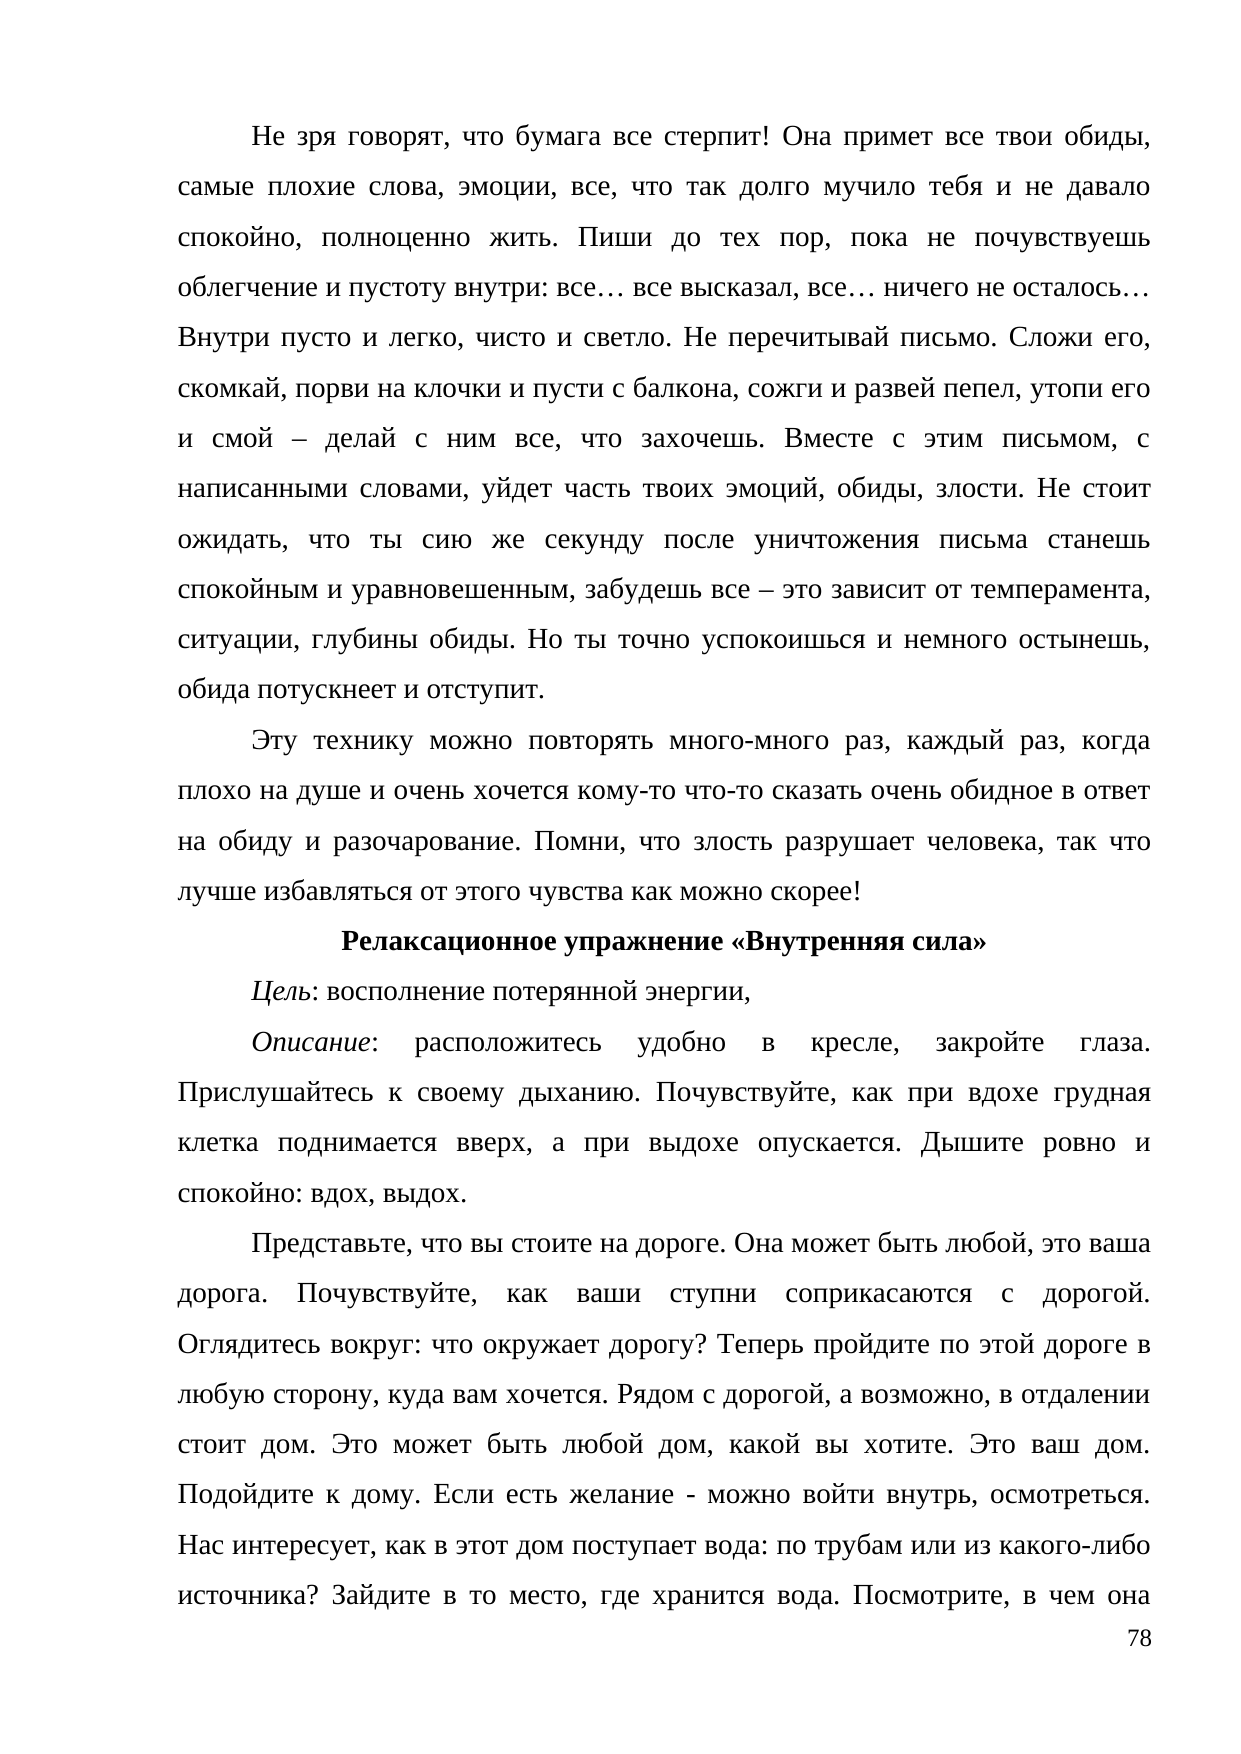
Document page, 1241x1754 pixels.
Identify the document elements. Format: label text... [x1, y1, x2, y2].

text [177, 1225, 1152, 1611]
text Не зря говорят, что бумага все стерпит! Она примет все твои обиды, самые плохие слова, эмоции, все, что так долго мучило тебя и не давало спокойно, полноценно жить. Пиши до тех пор, пока не почувствуешь облегчение и пустоту внутри: все… все высказал, все… ничего не осталось… Внутри пусто и легко, чисто и светло. Не перечитывай письмо. Сложи его, скомкай, порви на клочки и пусти с балкона, сожги и развей пепел, утопи его и смой – делай с ним все, что захочешь. Вместе с этим письмом, с написанными словами, уйдет часть твоих эмоций, обиды, злости. Не стоит ожидать, что ты сию же секунду после уничтожения письма станешь спокойным и уравновешенным, забудешь все – это зависит от темперамента, ситуации, глубины обиды. Но ты точно успокоишься и немного остынешь, обида потускнеет и отступит. [177, 118, 1152, 705]
text Цель: восполнение потерянной энергии, [177, 973, 1152, 1007]
text Эту технику можно повторять много-много раз, каждый раз, когда плохо на душе и очень хочется кому-то что-то сказать очень обидное в ответ на обиду и разочарование. Помни, что злость разрушает человека, так что лучше избавляться от этого чувства как можно скорее! [177, 722, 1152, 906]
text Описание: расположитесь удобно в кресле, закройте глаза. Прислушайтесь к своему дыханию. Почувствуйте, как при вдохе грудная клетка поднимается вверх, а при выдохе опускается. Дышите ровно и спокойно: вдох, выдох. [177, 1024, 1152, 1208]
text Релаксационное упражнение «Внутренняя сила» [177, 923, 1152, 957]
